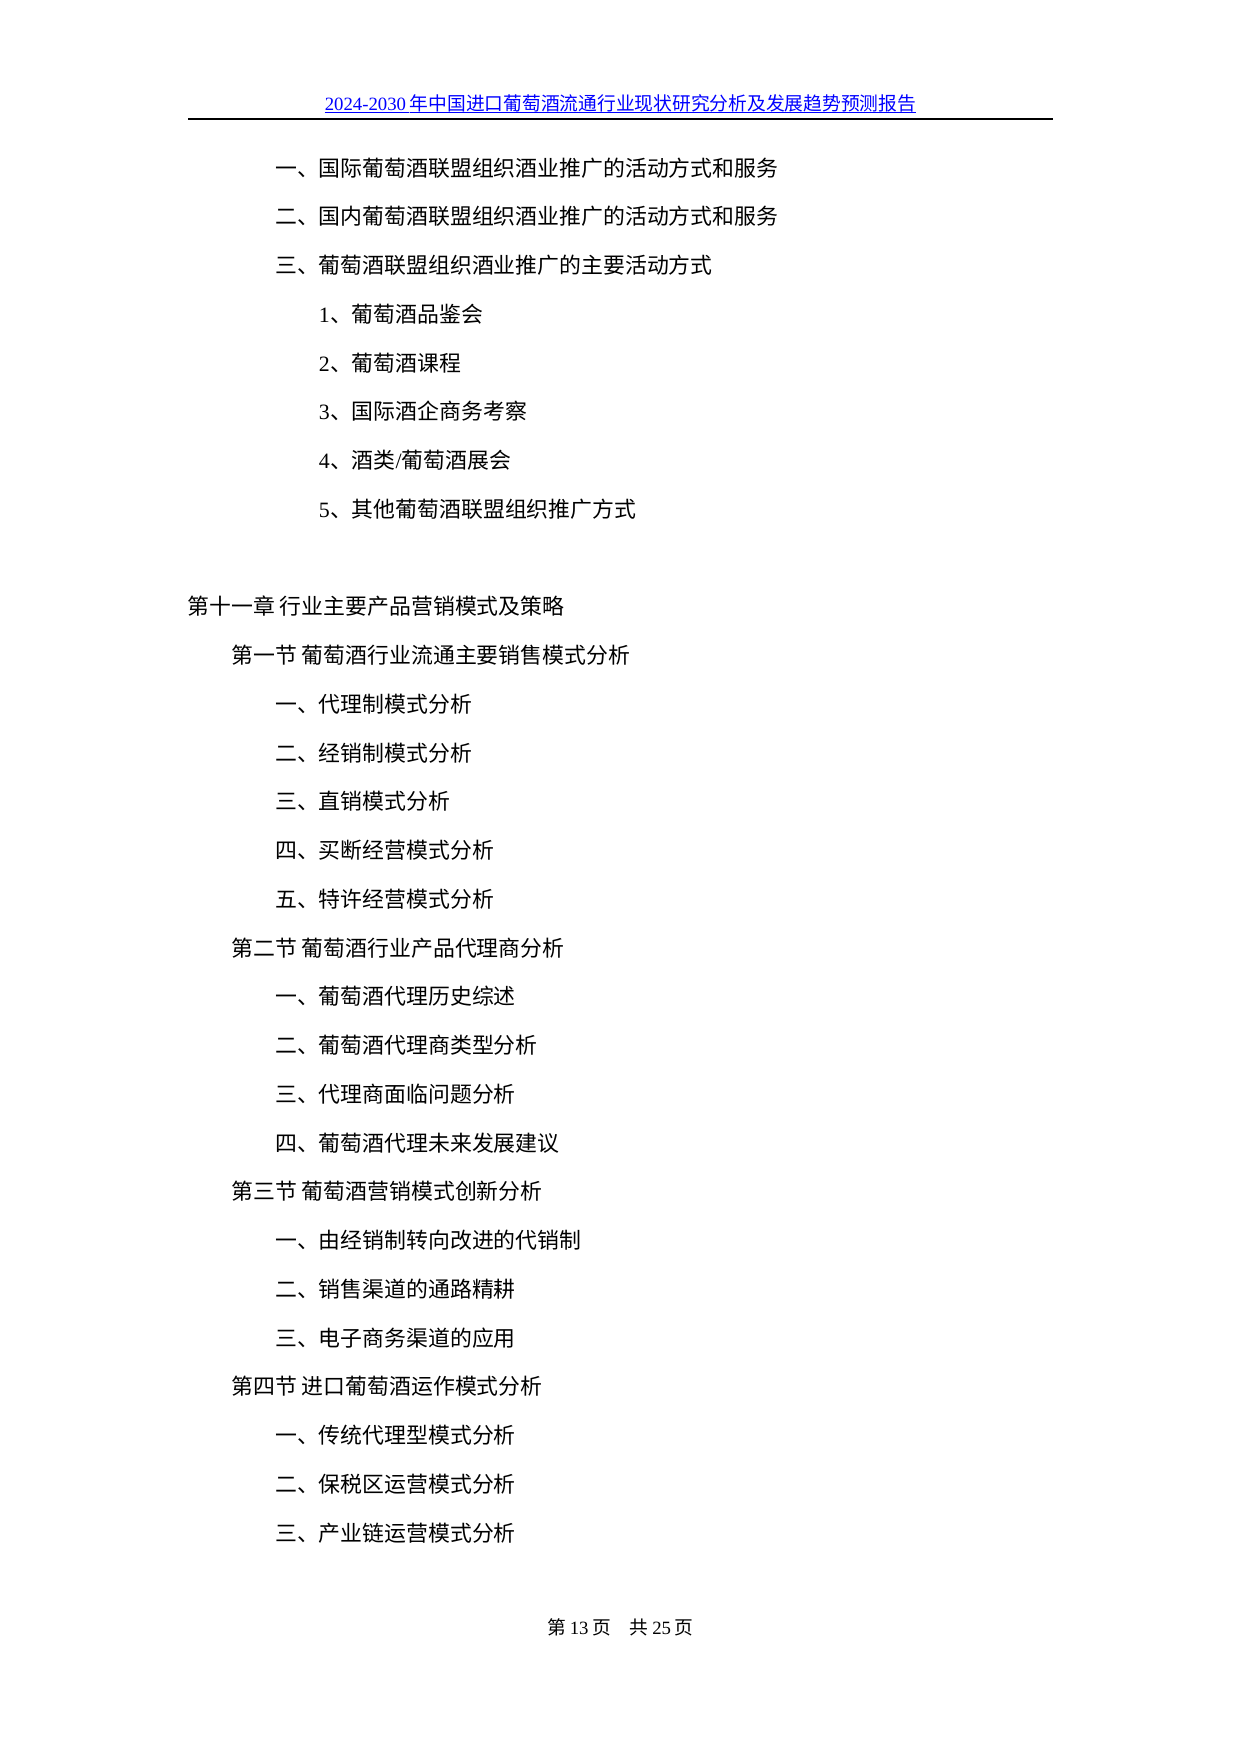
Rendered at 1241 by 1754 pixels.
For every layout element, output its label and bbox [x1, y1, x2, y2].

text [187, 150, 1053, 1548]
